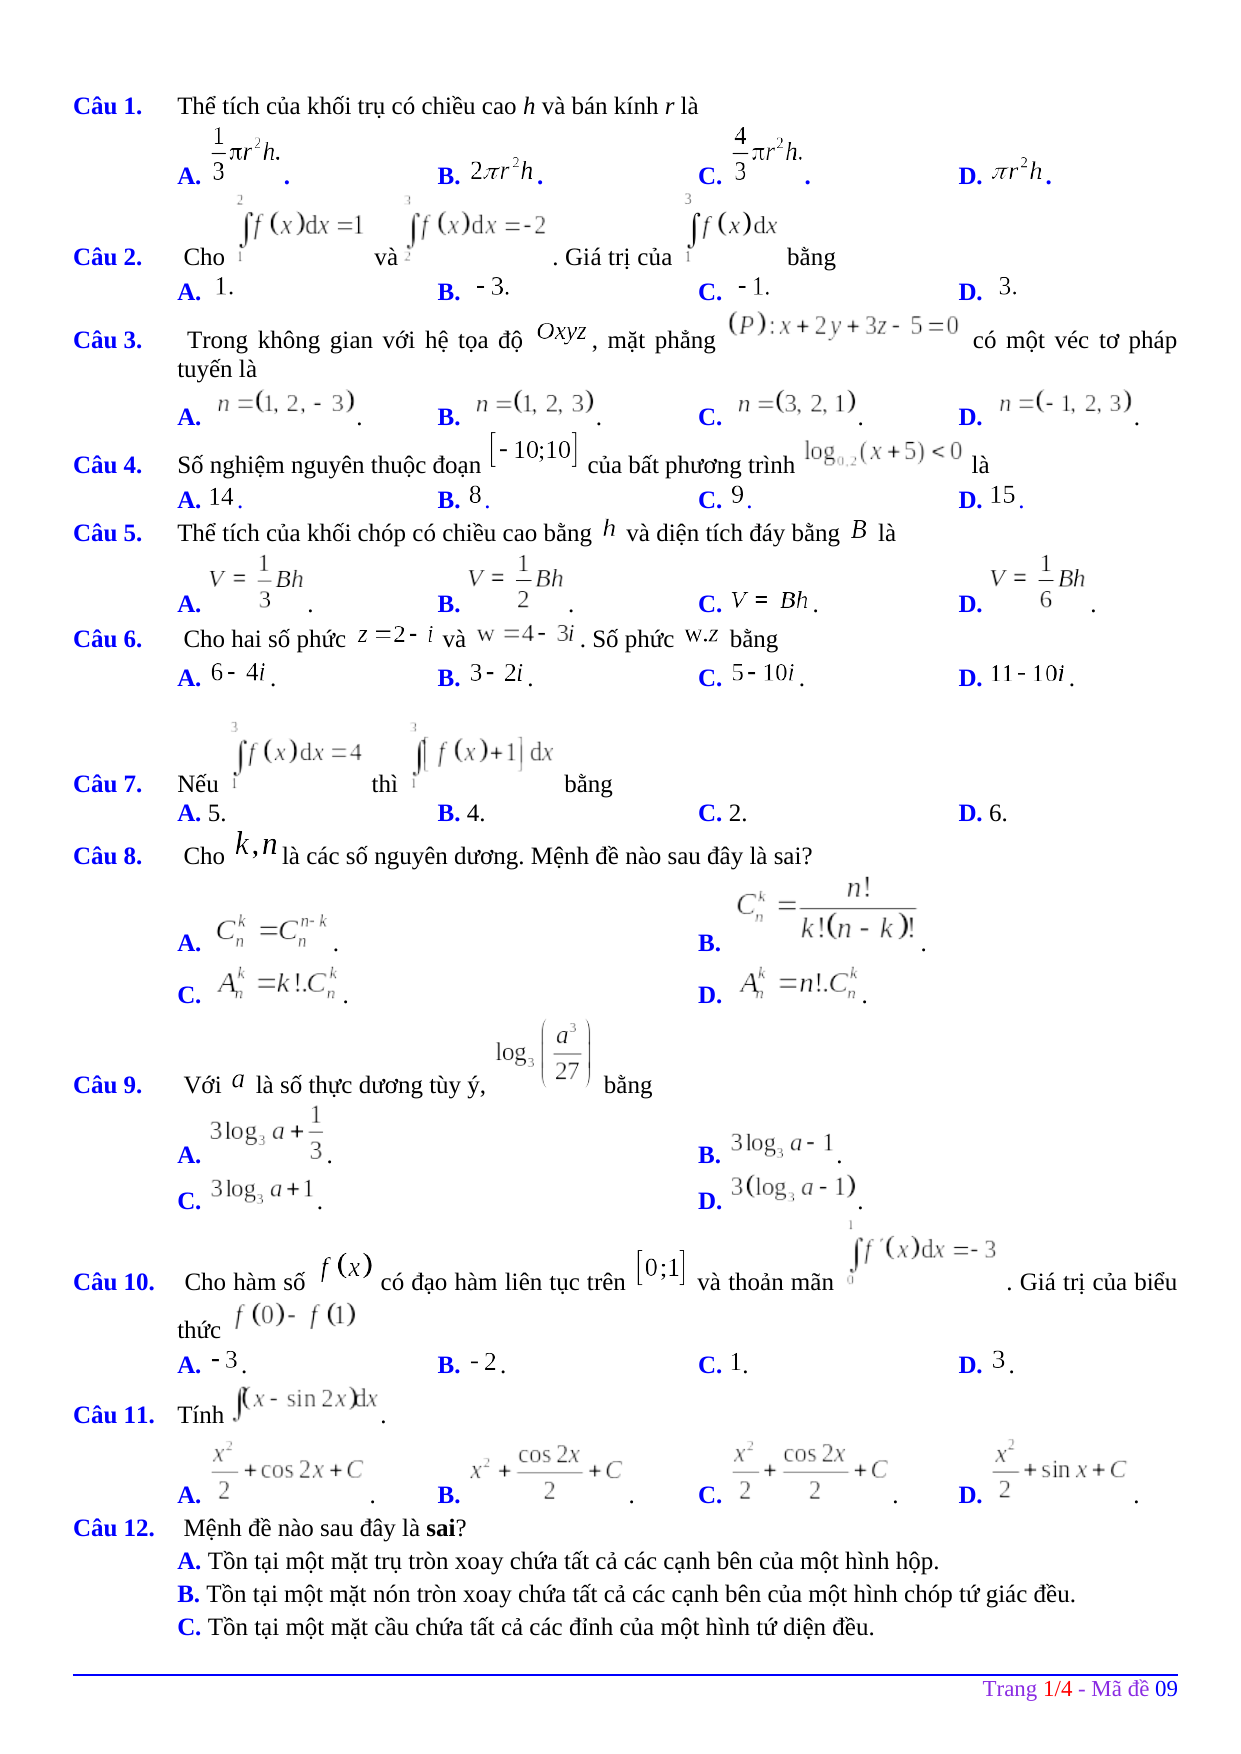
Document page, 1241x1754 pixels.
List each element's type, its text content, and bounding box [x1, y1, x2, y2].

list A. . B. . C. . D. . [73, 657, 1178, 692]
text A. . B. . C. . D. . [73, 547, 1178, 618]
text A. . B. . C. . D. . [73, 120, 1178, 190]
text Câu 12. Mệnh đề nào sau đây là sai? [73, 1513, 1178, 1542]
text A. . B. . C. . D. . [73, 1433, 1178, 1509]
text Câu 1. Thể tích của khối trụ có chiều cao h và bán kính r là [73, 91, 1178, 120]
text A. . B. . C. . D. . [73, 1344, 1178, 1379]
text A. . B. . C. . D. . [73, 479, 1178, 514]
text A. . B. . [73, 869, 1178, 957]
text A. 5. B. 4. C. 2. D. 6. [73, 798, 1178, 827]
text Câu 7. Nếu thì bằng [73, 717, 1178, 798]
text Câu 6. Cho hai số phức và . Số phức bằng [73, 618, 1178, 653]
text B. Tồn tại một mặt nón tròn xoay chứa tất cả các cạnh bên của một hình chóp tứ giác đều. [73, 1579, 1178, 1608]
text A. Tồn tại một mặt trụ tròn xoay chứa tất cả các cạnh bên của một hình hộp. [73, 1546, 1178, 1575]
text Câu 3. Trong không gian với hệ tọa độ , mặt phẳng có một véc tơ pháp tuyến là [73, 306, 1178, 383]
text C. . D. . [73, 1168, 1178, 1215]
text A. . B. . [73, 1099, 1178, 1168]
text A. . B. . C. . D. . [73, 383, 1178, 431]
text Câu 10. Cho hàm số có đạo hàm liên tục trên và thoản mãn . Giá trị của biểu thức [73, 1215, 1178, 1344]
text Câu 2. Cho và. Giá trị của bằng [73, 190, 1178, 271]
text Câu 8. Cho là các số nguyên dương. Mệnh đề nào sau đây là sai? [73, 827, 1178, 869]
text Câu 5. Thể tích của khối chóp có chiều cao bằng và diện tích đáy bằng là [73, 514, 1178, 547]
text A. B. C. D. [73, 271, 1178, 306]
text Câu 11. Tính. [73, 1379, 1178, 1429]
text C. Tồn tại một mặt cầu chứa tất cả các đỉnh của một hình tứ diện đều. [73, 1612, 1178, 1641]
text Câu 9. Với là số thực dương tùy ý, bằng [73, 1013, 1178, 1099]
text Câu 4. Số nghiệm nguyên thuộc đoạn của bất phương trình là [73, 431, 1178, 479]
text C. . D. . [73, 961, 1178, 1009]
